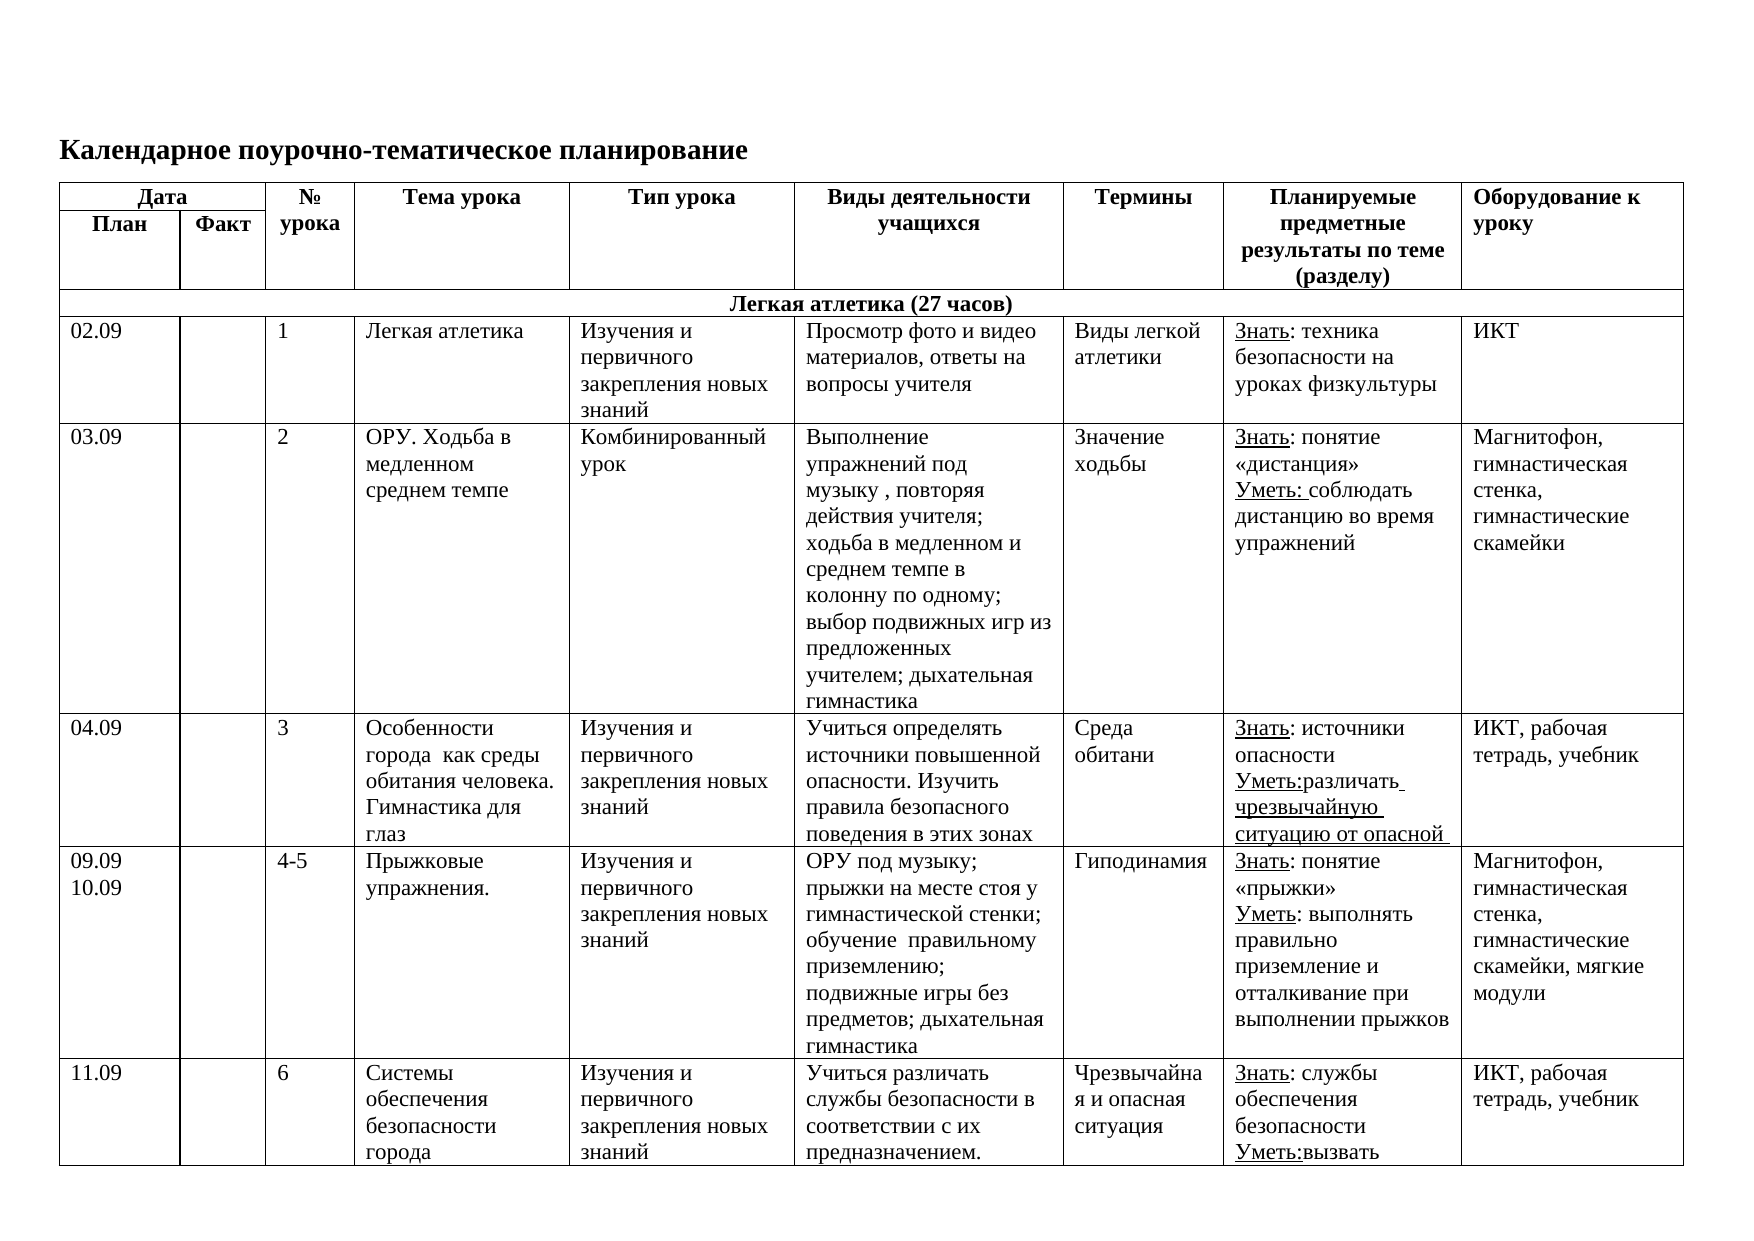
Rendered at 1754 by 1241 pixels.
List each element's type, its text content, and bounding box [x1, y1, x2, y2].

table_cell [795, 1059, 1063, 1164]
table_cell Факт [181, 211, 265, 288]
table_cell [570, 1059, 794, 1164]
table_cell Особенности города как среды обитания человека. Гимнастика для глаз [355, 714, 569, 846]
text Календарное поурочно-тематическое планирование [59, 132, 1636, 165]
table_cell Магнитофон, гимнастическая стенка, гимнастические скамейки, мягкие модули [1462, 847, 1683, 1058]
table_cell 09.09 10.09 [60, 847, 179, 1058]
table_cell ИКТ [1462, 317, 1683, 422]
table_cell Изучения и первичного закрепления новых знаний [570, 847, 794, 1058]
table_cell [1064, 1059, 1223, 1164]
table_cell Выполнение упражнений под музыку , повторяя действия учителя; ходьба в медленном и среднем темпе в колонну по одному; выбор подвижных игр из предложенных учителем; дыхательная гимнастика [795, 424, 1063, 713]
table_cell Магнитофон, гимнастическая стенка, гимнастические скамейки [1462, 424, 1683, 713]
table_cell [181, 424, 265, 713]
table_cell Просмотр фото и видео материалов, ответы на вопросы учителя [795, 317, 1063, 422]
table_cell [181, 847, 265, 1058]
table_cell Знать: понятие «дистанция» Уметь: соблюдать дистанцию во время упражнений [1224, 424, 1461, 713]
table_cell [1224, 1059, 1461, 1164]
table_header Тип урока [570, 183, 794, 288]
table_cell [355, 1059, 569, 1164]
table_cell 1 [266, 317, 354, 422]
table_cell Среда обитани [1064, 714, 1223, 846]
table_cell Гиподинамия [1064, 847, 1223, 1058]
table_cell ОРУ. Ходьба в медленном среднем темпе [355, 424, 569, 713]
table_cell Легкая атлетика (27 часов) [60, 290, 1683, 316]
table_header Виды деятельности учащихся [795, 183, 1063, 288]
table_cell ОРУ под музыку; прыжки на месте стоя у гимнастической стенки; обучение правильному приземлению; подвижные игры без предметов; дыхательная гимнастика [795, 847, 1063, 1058]
table_cell Виды легкой атлетики [1064, 317, 1223, 422]
table_cell Учиться определять источники повышенной опасности. Изучить правила безопасного поведения в этих зонах [795, 714, 1063, 846]
table_cell План [60, 211, 179, 288]
table_cell Изучения и первичного закрепления новых знаний [570, 714, 794, 846]
table_cell Изучения и первичного закрепления новых знаний [570, 317, 794, 422]
table_cell [181, 317, 265, 422]
table_cell 6 [266, 1059, 354, 1164]
table_cell 2 [266, 424, 354, 713]
table_cell 11.09 [60, 1059, 179, 1164]
table_header Планируемые предметные результаты по теме (разделу) [1224, 183, 1461, 288]
table_cell Знать: источники опасности Уметь:различать чрезвычайную ситуацию от опасной [1224, 714, 1461, 846]
table_cell Знать: техника безопасности на уроках физкультуры [1224, 317, 1461, 422]
table_cell Знать: понятие «прыжки» Уметь: выполнять правильно приземление и отталкивание при выполнении прыжков [1224, 847, 1461, 1058]
table_cell Комбинированный урок [570, 424, 794, 713]
table_cell 03.09 [60, 424, 179, 713]
table_cell Прыжковые упражнения. [355, 847, 569, 1058]
table_header № урока [266, 183, 354, 288]
table_cell Легкая атлетика [355, 317, 569, 422]
table_cell ИКТ, рабочая тетрадь, учебник [1462, 714, 1683, 846]
table_cell 3 [266, 714, 354, 846]
table_header Термины [1064, 183, 1223, 288]
table_cell Значение ходьбы [1064, 424, 1223, 713]
table_header Оборудование к уроку [1462, 183, 1683, 288]
table_cell [181, 714, 265, 846]
table_header Тема урока [355, 183, 569, 288]
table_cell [1462, 1059, 1683, 1164]
table_cell 4-5 [266, 847, 354, 1058]
table_header Дата [60, 183, 265, 209]
table_cell 02.09 [60, 317, 179, 422]
table_cell [181, 1059, 265, 1164]
table_cell 04.09 [60, 714, 179, 846]
